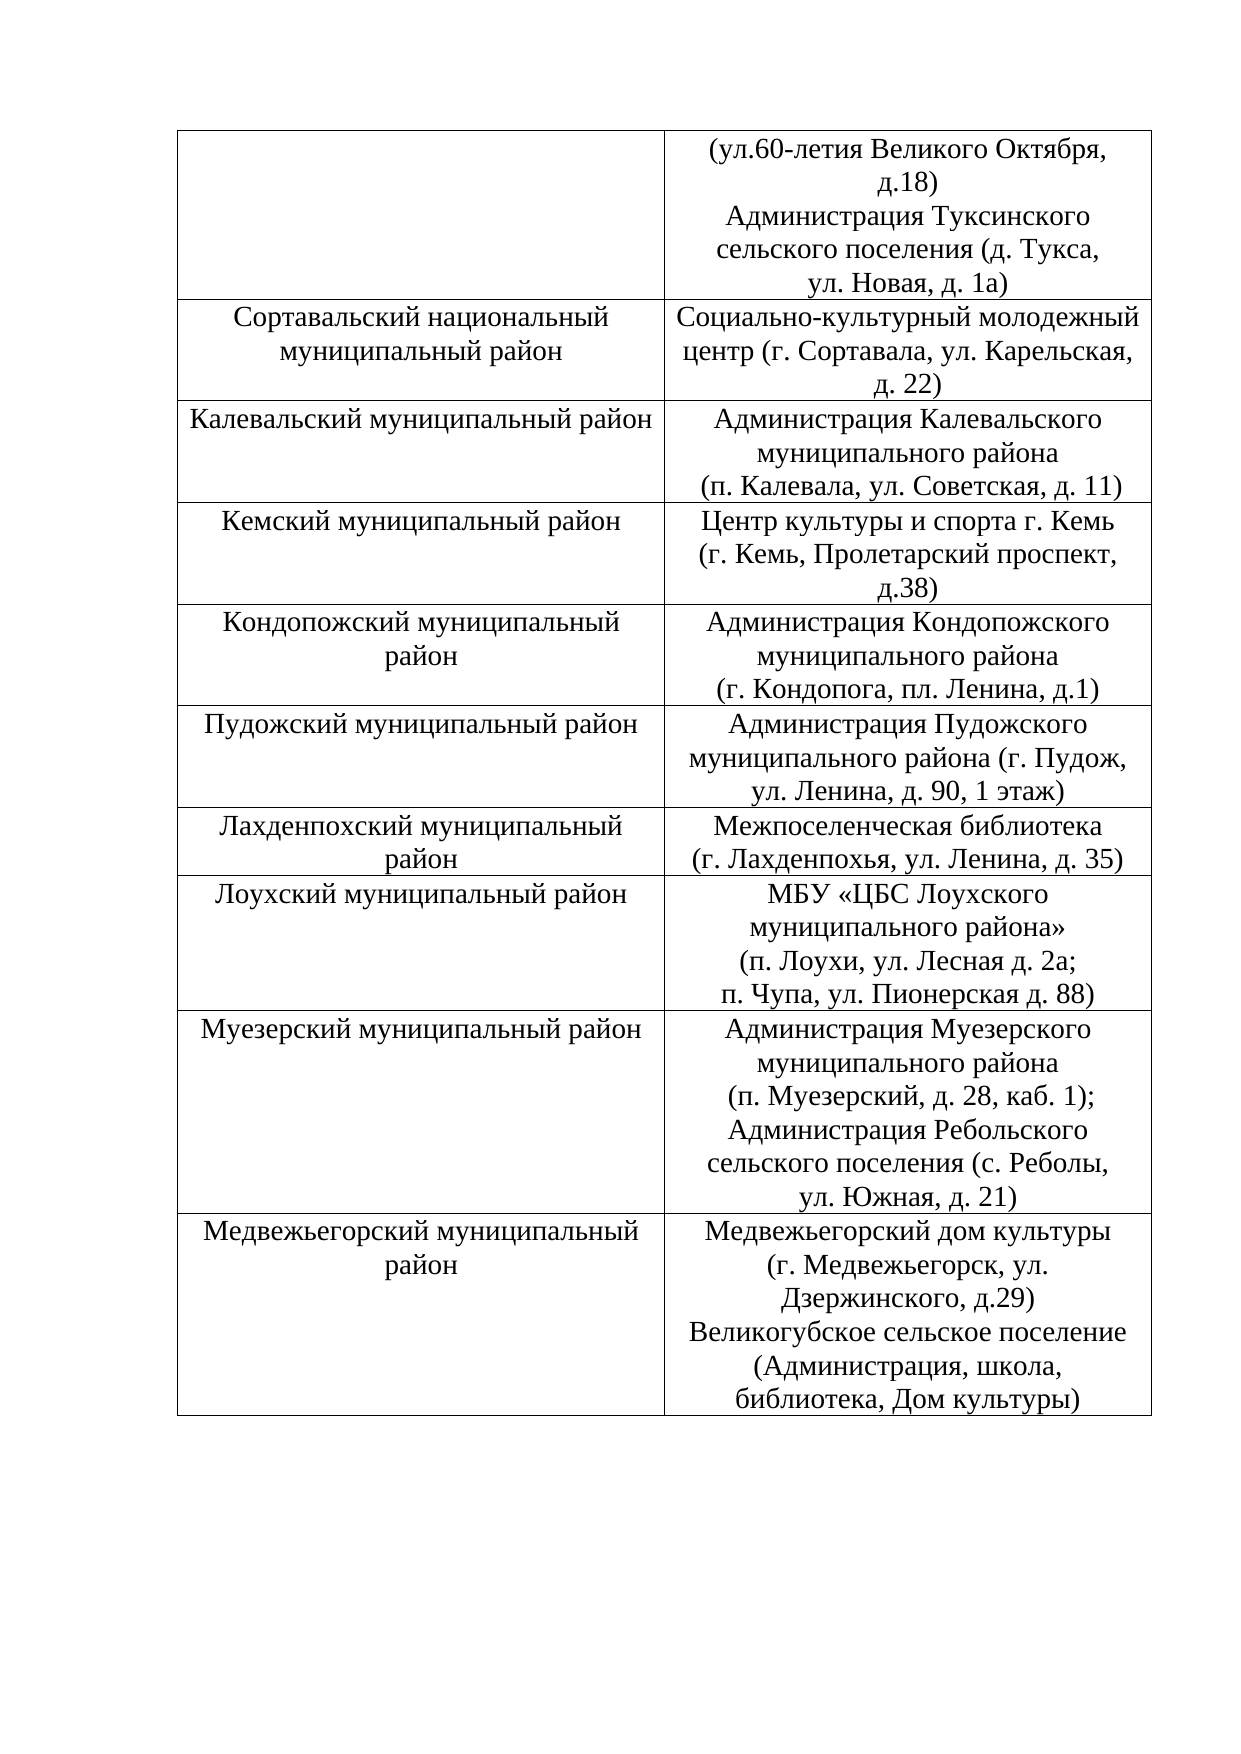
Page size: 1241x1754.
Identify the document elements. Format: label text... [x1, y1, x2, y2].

table_cell Муезерский муниципальный район [178, 1011, 664, 1212]
table_cell Сортавальский национальный муниципальный район [178, 300, 664, 400]
table_cell Лахденпохский муниципальный район [178, 808, 664, 875]
table_cell Центр культуры и спорта г. Кемь (г. Кемь, Пролетарский проспект, д.38) [938, 503, 1151, 603]
table_cell Кемский муниципальный район [178, 503, 664, 603]
table_cell Администрация Муезерского муниципального района (п. Муезерский, д. 28, каб. 1); Администрация Ребольского сельского поселения (с. Реболы, ул. Южная, д. 21) [665, 1011, 1151, 1212]
table_cell Администрация Калевальского муниципального района (п. Калевала, ул. Советская, д. 11) [665, 401, 1151, 502]
table_cell Администрация Пудожского муниципального района (г. Пудож, ул. Ленина, д. 90, 1 этаж) [665, 706, 1151, 807]
table_cell Медвежьегорский дом культуры (г. Медвежьегорск, ул. Дзержинского, д.29) Великогубское сельское поселение (Администрация, школа, библиотека, Дом культуры) [665, 1214, 781, 1415]
table_cell Межпоселенческая библиотека (г. Лахденпохья, ул. Ленина, д. 35) [665, 808, 1151, 875]
table_cell Социально-культурный молодежный центр (г. Сортавала, ул. Карельская, д. 22) [665, 300, 1151, 400]
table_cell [178, 131, 664, 298]
table_cell Калевальский муниципальный район [178, 401, 664, 502]
table_cell Лоухский муниципальный район [178, 876, 664, 1010]
table_cell Центр культуры и спорта г. Кемь (г. Кемь, Пролетарский проспект, д.38) [665, 503, 877, 603]
table_cell Медвежьегорский муниципальный район [178, 1214, 664, 1415]
table_cell Медвежьегорский дом культуры (г. Медвежьегорск, ул. Дзержинского, д.29) Великогубское сельское поселение (Администрация, школа, библиотека, Дом культуры) [1035, 1214, 1151, 1415]
table_cell МБУ «ЦБС Лоухского муниципального района» (п. Лоухи, ул. Лесная д. 2а; п. Чупа, ул. Пионерская д. 88) [665, 876, 1151, 1010]
table_cell Кондопожский муниципальный район [178, 605, 664, 705]
table_cell Администрация Кондопожского муниципального района (г. Кондопога, пл. Ленина, д.1) [665, 605, 1151, 705]
table_cell Пудожский муниципальный район [178, 706, 664, 807]
